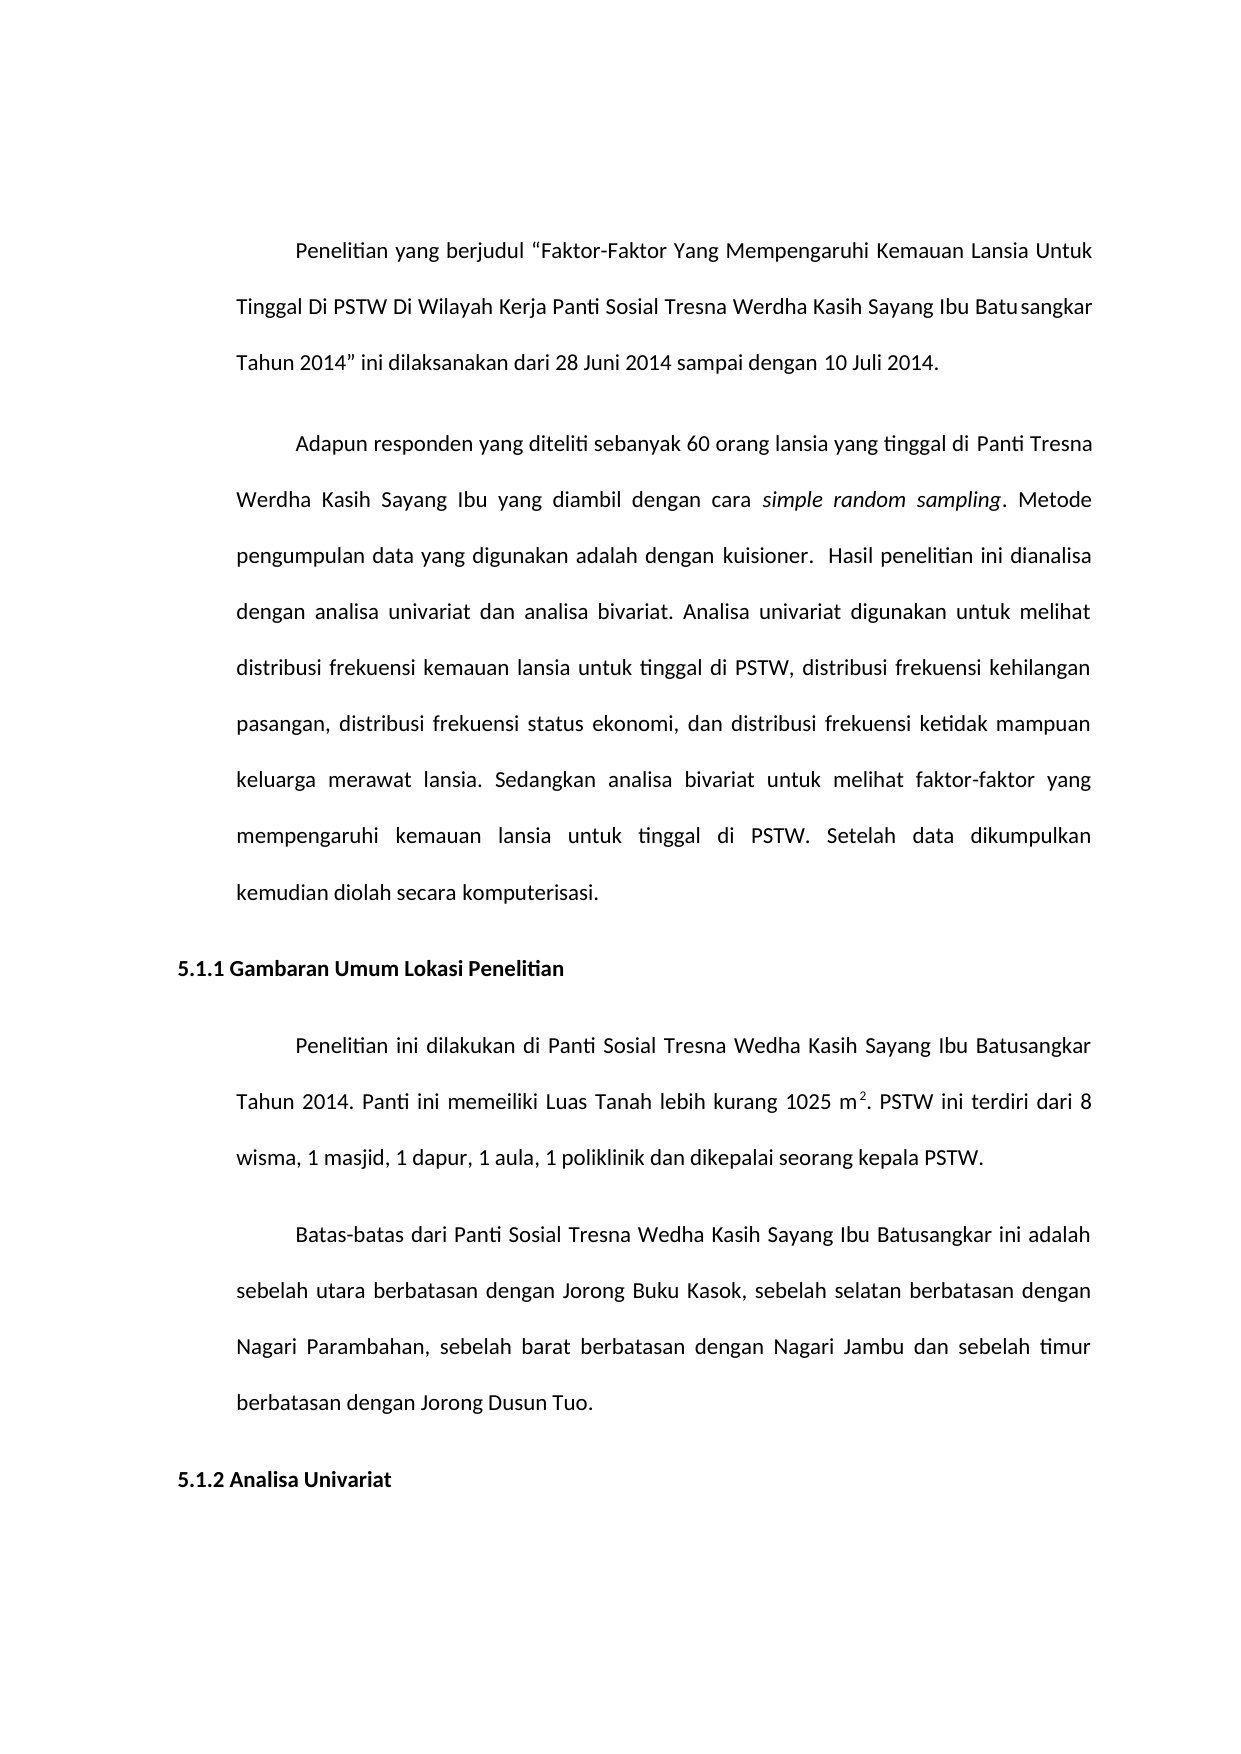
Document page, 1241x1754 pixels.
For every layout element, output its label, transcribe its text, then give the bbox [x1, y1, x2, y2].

text Penelitian ini dilakukan di Panti Sosial Tresna Wedha Kasih Sayang Ibu Batusangkar Tahun 2014. Panti ini memeiliki Luas Tanah lebih kurang 1025 m2. PSTW ini terdiri dari 8 wisma, 1 masjid, 1 dapur, 1 aula, 1 poliklinik dan dikepalai seorang kepala PSTW. [236, 1031, 1092, 1172]
text Penelitian yang berjudul “Faktor-Faktor Yang Mempengaruhi Kemauan Lansia Untuk Tinggal Di PSTW Di Wilayah Kerja Panti Sosial Tresna Werdha Kasih Sayang Ibu Batusangkar Tahun 2014” ini dilaksanakan dari 28 Juni 2014 sampai dengan 10 Juli 2014. [236, 236, 1092, 376]
text Batas-batas dari Panti Sosial Tresna Wedha Kasih Sayang Ibu Batusangkar ini adalah sebelah utara berbatasan dengan Jorong Buku Kasok, sebelah selatan berbatasan dengan Nagari Parambahan, sebelah barat berbatasan dengan Nagari Jambu dan sebelah timur berbatasan dengan Jorong Dusun Tuo. [236, 1220, 1092, 1417]
text 5.1.1 Gambaran Umum Lokasi Penelitian [177, 954, 1092, 983]
text 5.1.2 Analisa Univariat [177, 1465, 1092, 1493]
text Adapun responden yang diteliti sebanyak 60 orang lansia yang tinggal di Panti Tresna Werdha Kasih Sayang Ibu yang diambil dengan cara simple random sampling. Metode pengumpulan data yang digunakan adalah dengan kuisioner. Hasil penelitian ini dianalisa dengan analisa univariat dan analisa bivariat. Analisa univariat digunakan untuk melihat distribusi frekuensi kemauan lansia untuk tinggal di PSTW, distribusi frekuensi kehilangan pasangan, distribusi frekuensi status ekonomi, dan distribusi frekuensi ketidak mampuan keluarga merawat lansia. Sedangkan analisa bivariat untuk melihat faktor-faktor yang mempengaruhi kemauan lansia untuk tinggal di PSTW. Setelah data dikumpulkan kemudian diolah secara komputerisasi. [236, 429, 1092, 906]
